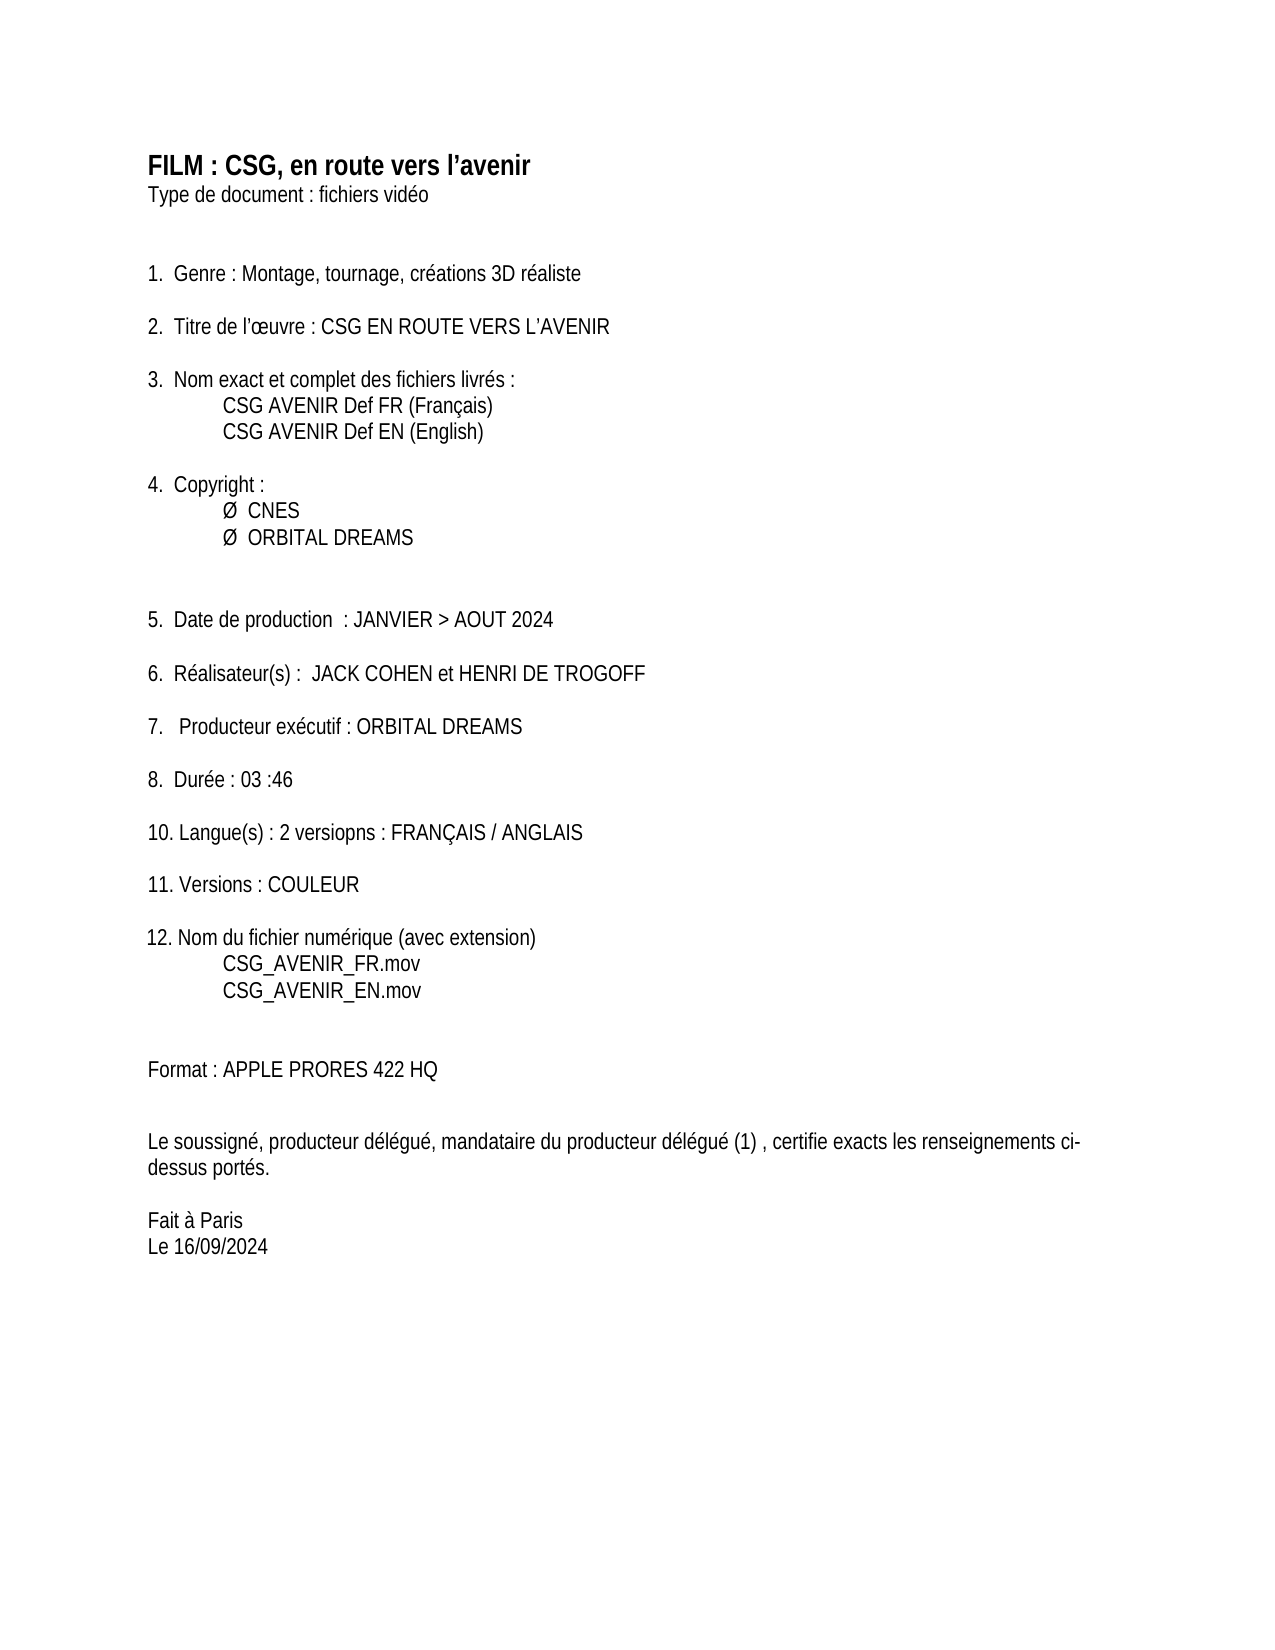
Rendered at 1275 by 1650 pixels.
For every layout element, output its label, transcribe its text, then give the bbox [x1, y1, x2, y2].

text Format : APPLE PRORES 422 HQ [148, 1056, 1127, 1082]
text 8. Durée : 03 :46 [148, 766, 1127, 792]
text CSG AVENIR Def FR (Français) [223, 392, 1127, 418]
text Le 16/09/2024 [148, 1233, 1127, 1259]
text CSG AVENIR Def EN (English) [223, 418, 1127, 444]
text 3. Nom exact et complet des fichiers livrés : [148, 366, 1127, 392]
text Fait à Paris [148, 1207, 1127, 1233]
text 6. Réalisateur(s) : JACK COHEN et HENRI DE TROGOFF [148, 660, 1127, 687]
text CSG_AVENIR_EN.mov [223, 977, 1127, 1003]
text FILM : CSG, en route vers l’avenir [148, 148, 1127, 181]
text CSG_AVENIR_FR.mov [223, 950, 1127, 977]
text Le soussigné, producteur délégué, mandataire du producteur délégué (1) , certifie exacts les renseignements ci-dessus portés. [148, 1128, 1127, 1181]
text 2. Titre de l’œuvre : CSG EN ROUTE VERS L’AVENIR [148, 313, 1127, 339]
text Ø CNES [223, 497, 1127, 524]
text 7. Producteur exécutif : ORBITAL DREAMS [148, 713, 1127, 739]
text 12. Nom du fichier numérique (avec extension) [146, 924, 1127, 950]
text Ø ORBITAL DREAMS [223, 524, 1127, 550]
text 10. Langue(s) : 2 versiopns : FRANÇAIS / ANGLAIS [148, 818, 1127, 845]
text 4. Copyright : [148, 471, 1127, 497]
text Type de document : fichiers vidéo [148, 181, 1127, 207]
text 11. Versions : COULEUR [148, 871, 1127, 897]
text 1. Genre : Montage, tournage, créations 3D réaliste [148, 260, 1127, 286]
text 5. Date de production : JANVIER > AOUT 2024 [148, 603, 1127, 634]
